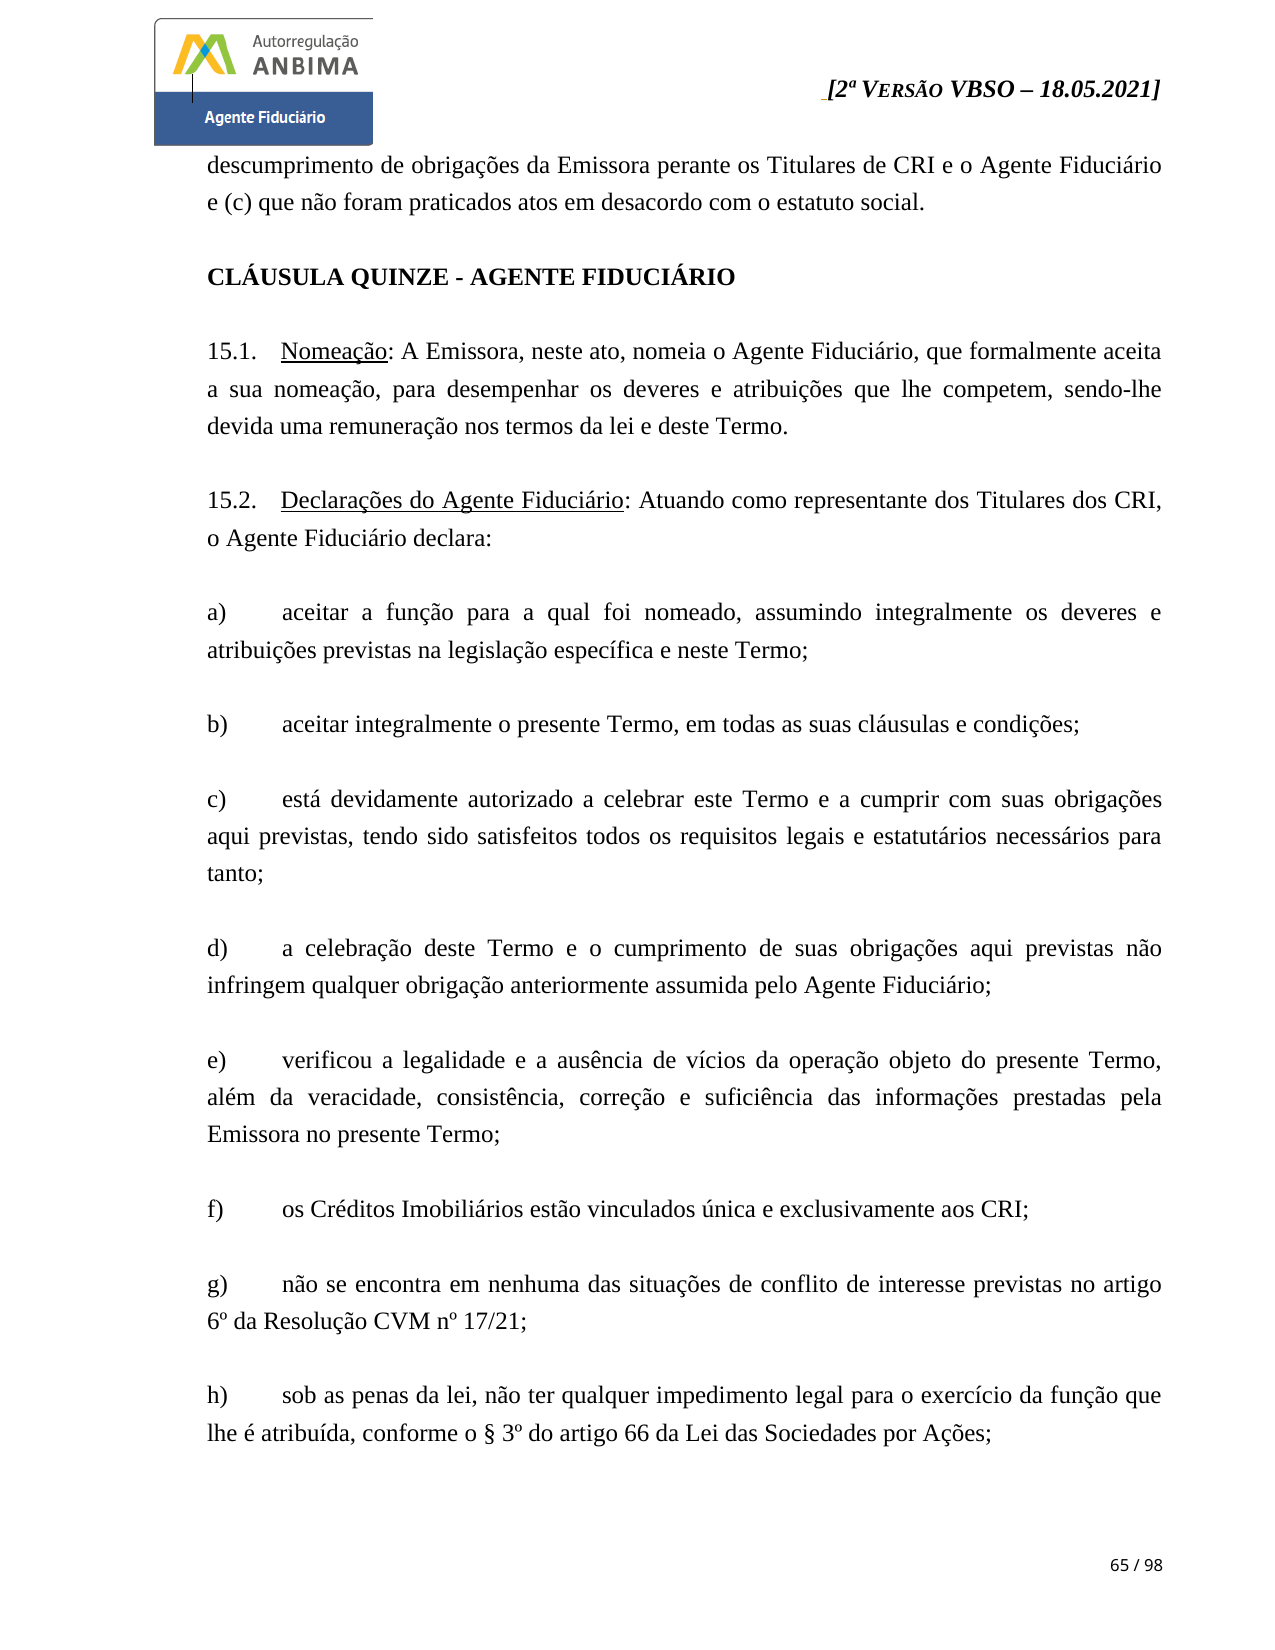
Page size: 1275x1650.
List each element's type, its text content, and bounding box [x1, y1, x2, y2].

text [207, 150, 1163, 216]
list os Créditos Imobiliários estão vinculados única e exclusivamente aos CRI; [207, 1194, 1163, 1223]
subtitle CLÁUSULA QUINZE - AGENTE FIDUCIÁRIO [207, 262, 1163, 291]
list aceitar integralmente o presente Termo, em todas as suas cláusulas e condições; [207, 709, 1163, 738]
list sob as penas da lei, não ter qualquer impedimento legal para o exercício da função que lhe é atribuída, conforme o § 3º do artigo 66 da Lei das Sociedades por Ações; [207, 1381, 1163, 1447]
list está devidamente autorizado a celebrar este Termo e a cumprir com suas obrigações aqui previstas, tendo sido satisfeitos todos os requisitos legais e estatutários necessários para tanto; [207, 784, 1163, 887]
list a celebração deste Termo e o cumprimento de suas obrigações aqui previstas não infringem qualquer obrigação anteriormente assumida pelo Agente Fiduciário; [207, 933, 1163, 999]
text 15.1. Nomeação: A Emissora, neste ato, nomeia o Agente Fiduciário, que formalmente aceita a sua nomeação, para desempenhar os deveres e atribuições que lhe competem, sendo-lhe devida uma remuneração nos termos da lei e deste Termo. [207, 336, 1163, 440]
list verificou a legalidade e a ausência de vícios da operação objeto do presente Termo, além da veracidade, consistência, correção e suficiência das informações prestadas pela Emissora no presente Termo; [207, 1045, 1163, 1148]
text 15.2. Declarações do Agente Fiduciário: Atuando como representante dos Titulares dos CRI, o Agente Fiduciário declara: [207, 486, 1163, 552]
list não se encontra em nenhuma das situações de conflito de interesse previstas no artigo 6º da Resolução CVM nº 17/21; [207, 1269, 1163, 1335]
list aceitar a função para a qual foi nomeado, assumindo integralmente os deveres e atribuições previstas na legislação específica e neste Termo; [207, 597, 1163, 663]
